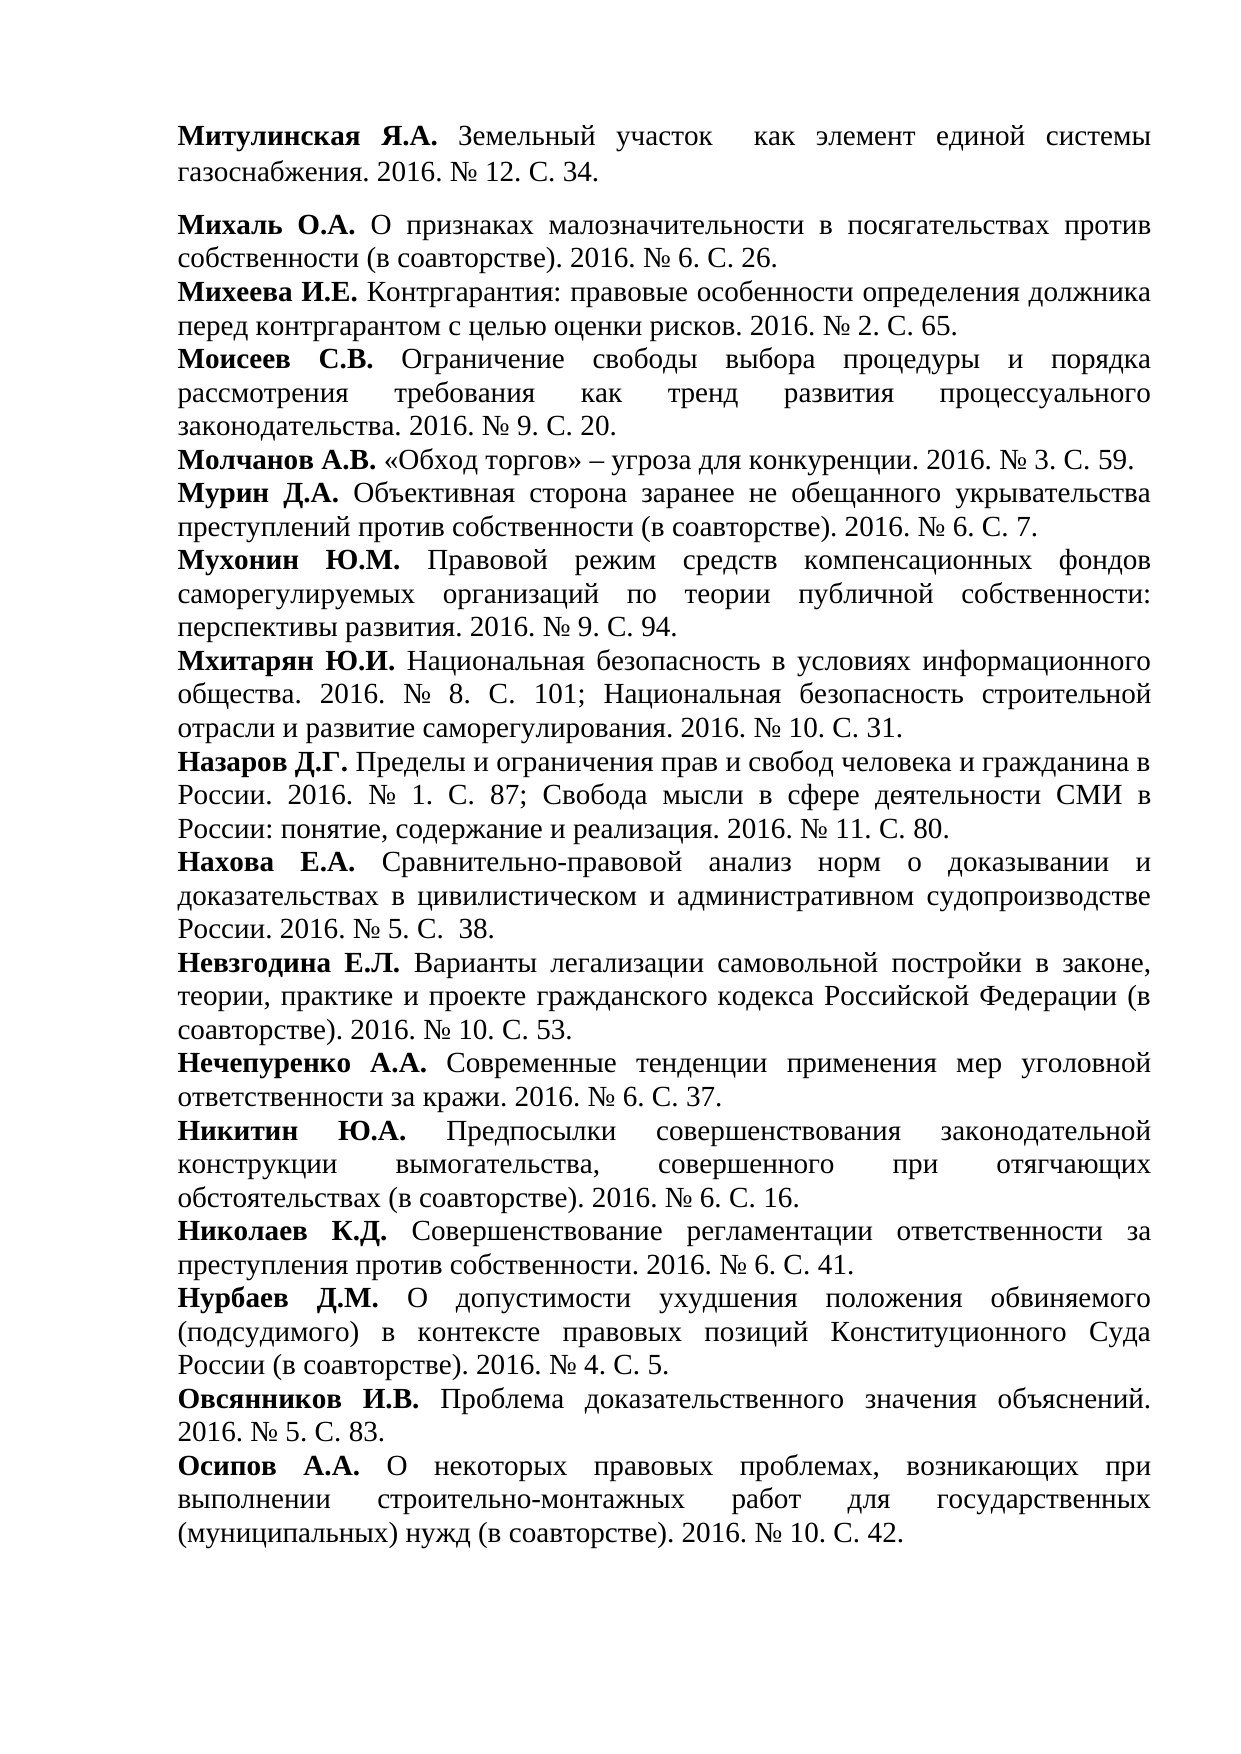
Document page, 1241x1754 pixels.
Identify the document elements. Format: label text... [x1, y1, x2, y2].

text Моисеев С.В. Ограничение свободы выбора процедуры и порядка рассмотрения требования как тренд развития процессуального законодательства. 2016. № 9. С. 20. [177, 341, 1152, 442]
text Михаль О.А. О признаках малозначительности в посягательствах против собственности (в соавторстве). 2016. № 6. С. 26. [177, 207, 1152, 274]
text Мухонин Ю.М. Правовой режим средств компенсационных фондов саморегулируемых организаций по теории публичной собственности: перспективы развития. 2016. № 9. С. 94. [177, 542, 1152, 643]
text Митулинская Я.А. Земельный участок как элемент единой системы газоснабжения. 2016. № 12. С. 34. [177, 118, 1152, 188]
text Молчанов А.В. «Обход торгов» – угроза для конкуренции. 2016. № 3. С. 59. [177, 442, 1152, 475]
text Николаев К.Д. Совершенствование регламентации ответственности за преступления против собственности. 2016. № 6. С. 41. [177, 1213, 1152, 1280]
text Овсянников И.В. Проблема доказательственного значения объяснений. 2016. № 5. С. 83. [177, 1381, 1152, 1448]
text Нахова Е.А. Сравнительно-правовой анализ норм о доказывании и доказательствах в цивилистическом и административном судопроизводстве России. 2016. № 5. С. 38. [177, 844, 1152, 945]
text Нечепуренко А.А. Современные тенденции применения мер уголовной ответственности за кражи. 2016. № 6. С. 37. [177, 1046, 1152, 1113]
text Михеева И.Е. Контргарантия: правовые особенности определения должника перед контргарантом с целью оценки рисков. 2016. № 2. С. 65. [177, 274, 1152, 341]
text Мхитарян Ю.И. Национальная безопасность в условиях информационного общества. 2016. № 8. С. 101; Национальная безопасность строительной отрасли и развитие саморегулирования. 2016. № 10. С. 31. [177, 643, 1152, 744]
text Осипов А.А. О некоторых правовых проблемах, возникающих при выполнении строительно-монтажных работ для государственных (муниципальных) нужд (в соавторстве). 2016. № 10. С. 42. [177, 1448, 1152, 1549]
text Нурбаев Д.М. О допустимости ухудшения положения обвиняемого (подсудимого) в контексте правовых позиций Конституционного Суда России (в соавторстве). 2016. № 4. С. 5. [177, 1280, 1152, 1381]
text Невзгодина Е.Л. Варианты легализации самовольной постройки в законе, теории, практике и проекте гражданского кодекса Российской Федерации (в соавторстве). 2016. № 10. С. 53. [177, 945, 1152, 1046]
text Назаров Д.Г. Пределы и ограничения прав и свобод человека и гражданина в России. 2016. № 1. С. 87; Свобода мысли в сфере деятельности СМИ в России: понятие, содержание и реализация. 2016. № 11. С. 80. [177, 744, 1152, 844]
text Мурин Д.А. Объективная сторона заранее не обещанного укрывательства преступлений против собственности (в соавторстве). 2016. № 6. С. 7. [177, 475, 1152, 542]
text Никитин Ю.А. Предпосылки совершенствования законодательной конструкции вымогательства, совершенного при отягчающих обстоятельствах (в соавторстве). 2016. № 6. С. 16. [177, 1113, 1152, 1213]
